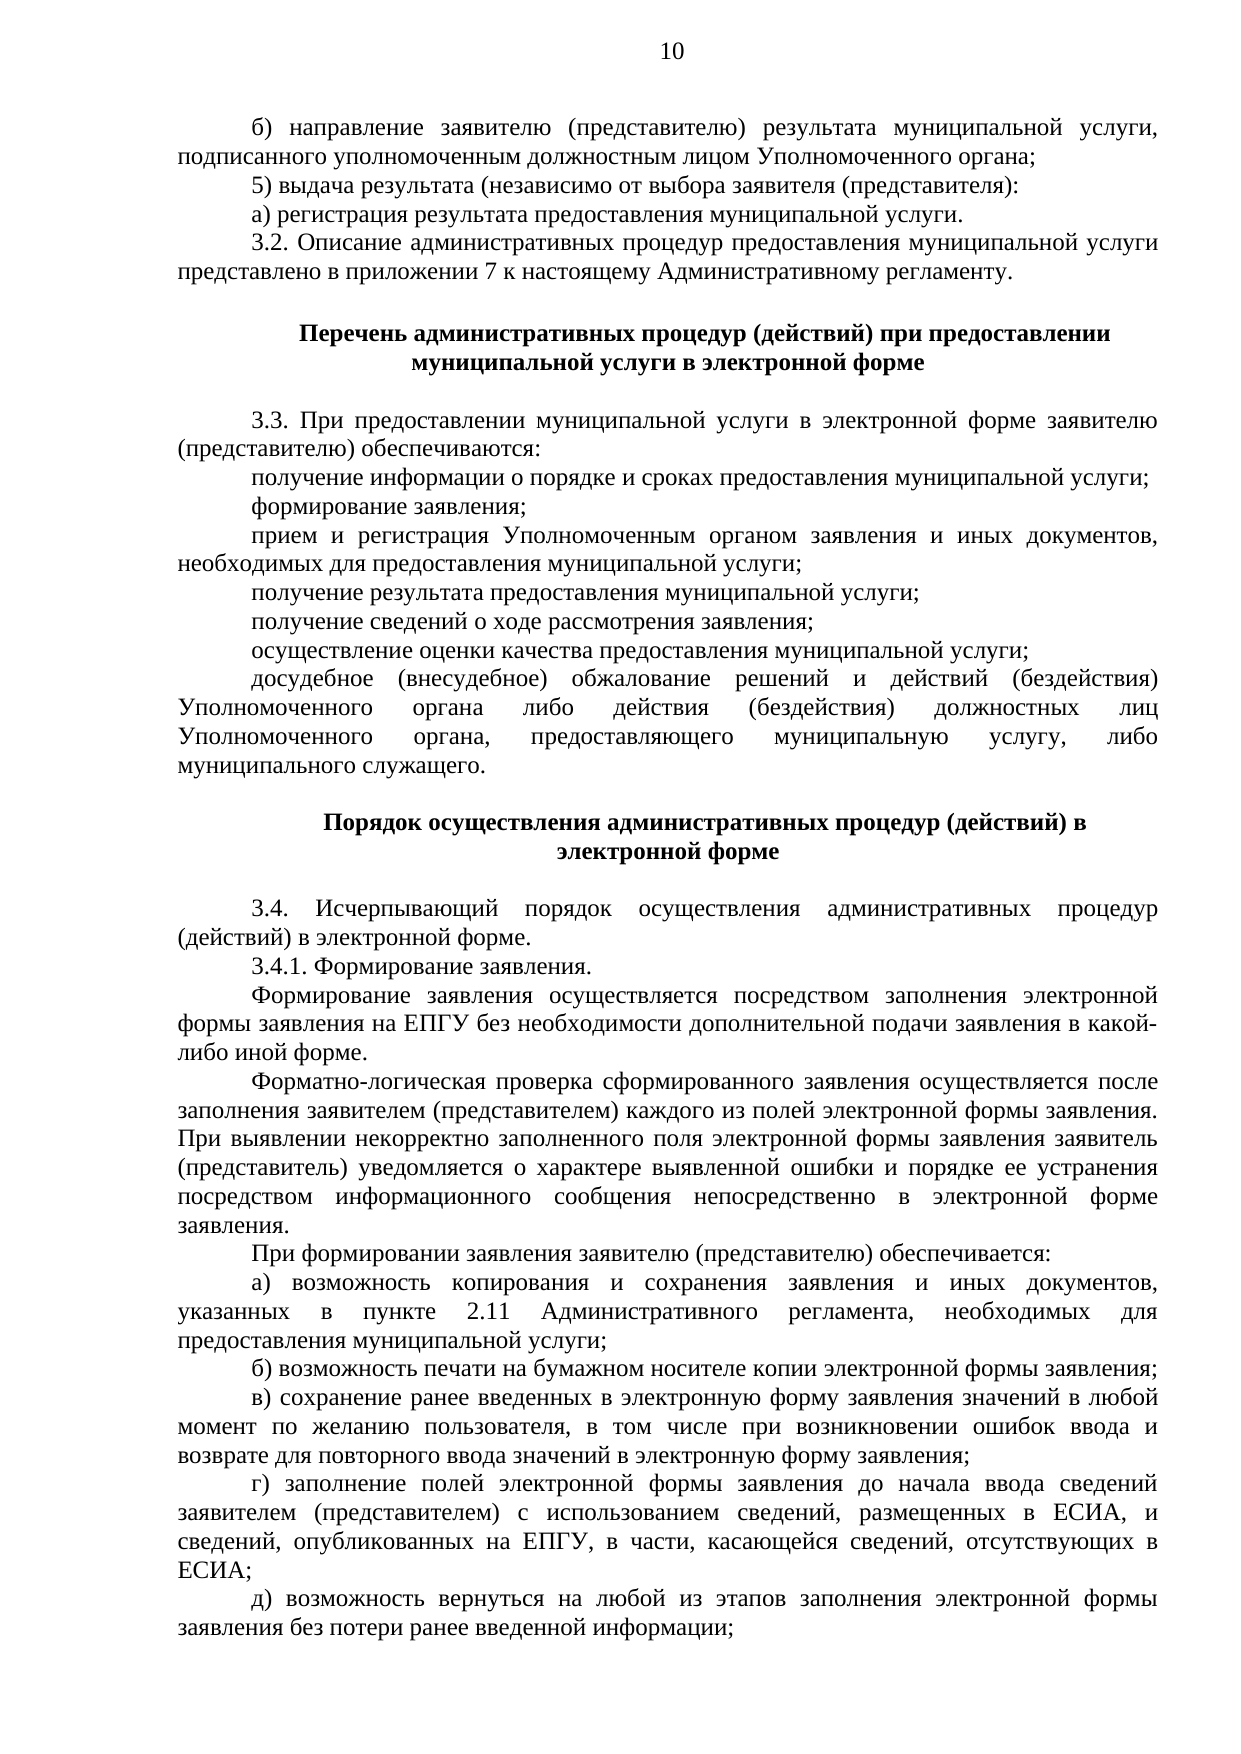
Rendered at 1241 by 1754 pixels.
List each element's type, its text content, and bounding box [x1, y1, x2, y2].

text получение сведений о ходе рассмотрения заявления; [177, 606, 1159, 635]
text а) регистрация результата предоставления муниципальной услуги. [177, 199, 1159, 227]
text осуществление оценки качества предоставления муниципальной услуги; [177, 635, 1159, 663]
text б) направление заявителю (представителю) результата муниципальной услуги, подписанного уполномоченным должностным лицом Уполномоченного органа; [177, 112, 1159, 170]
text 3.4.1. Формирование заявления. [177, 951, 1159, 980]
text 3.2. Описание административных процедур предоставления муниципальной услуги представлено в приложении 7 к настоящему Административному регламенту. [177, 227, 1159, 285]
text 3.4. Исчерпывающий порядок осуществления административных процедур (действий) в электронной форме. [177, 893, 1159, 951]
text досудебное (внесудебное) обжалование решений и действий (бездействия) Уполномоченного органа либо действия (бездействия) должностных лиц Уполномоченного органа, предоставляющего муниципальную услугу, либо муниципального служащего. [177, 663, 1159, 778]
text получение информации о порядке и сроках предоставления муниципальной услуги; [177, 462, 1159, 491]
text Форматно-логическая проверка сформированного заявления осуществляется после заполнения заявителем (представителем) каждого из полей электронной формы заявления. При выявлении некорректно заполненного поля электронной формы заявления заявитель (представитель) уведомляется о характере выявленной ошибки и порядке ее устранения посредством информационного сообщения непосредственно в электронной форме заявления. [177, 1066, 1159, 1238]
text а) возможность копирования и сохранения заявления и иных документов, указанных в пункте 2.11 Административного регламента, необходимых для предоставления муниципальной услуги; [177, 1267, 1159, 1353]
text 3.3. При предоставлении муниципальной услуги в электронной форме заявителю (представителю) обеспечиваются: [177, 405, 1159, 462]
text д) возможность вернуться на любой из этапов заполнения электронной формы заявления без потери ранее введенной информации; [177, 1583, 1159, 1641]
text в) сохранение ранее введенных в электронную форму заявления значений в любой момент по желанию пользователя, в том числе при возникновении ошибок ввода и возврате для повторного ввода значений в электронную форму заявления; [177, 1382, 1159, 1468]
text формирование заявления; [177, 491, 1159, 520]
text прием и регистрация Уполномоченным органом заявления и иных документов, необходимых для предоставления муниципальной услуги; [177, 520, 1159, 577]
text При формировании заявления заявителю (представителю) обеспечивается: [177, 1238, 1159, 1267]
text 5) выдача результата (независимо от выбора заявителя (представителя): [177, 170, 1159, 199]
text Формирование заявления осуществляется посредством заполнения электронной формы заявления на ЕПГУ без необходимости дополнительной подачи заявления в какой-либо иной форме. [177, 980, 1159, 1066]
text получение результата предоставления муниципальной услуги; [177, 577, 1159, 606]
text Перечень административных процедур (действий) при предоставлении муниципальной услуги в электронной форме [177, 318, 1159, 376]
text б) возможность печати на бумажном носителе копии электронной формы заявления; [177, 1353, 1159, 1382]
text Порядок осуществления административных процедур (действий) в электронной форме [177, 807, 1159, 865]
text г) заполнение полей электронной формы заявления до начала ввода сведений заявителем (представителем) с использованием сведений, размещенных в ЕСИА, и сведений, опубликованных на ЕПГУ, в части, касающейся сведений, отсутствующих в ЕСИА; [177, 1468, 1159, 1583]
